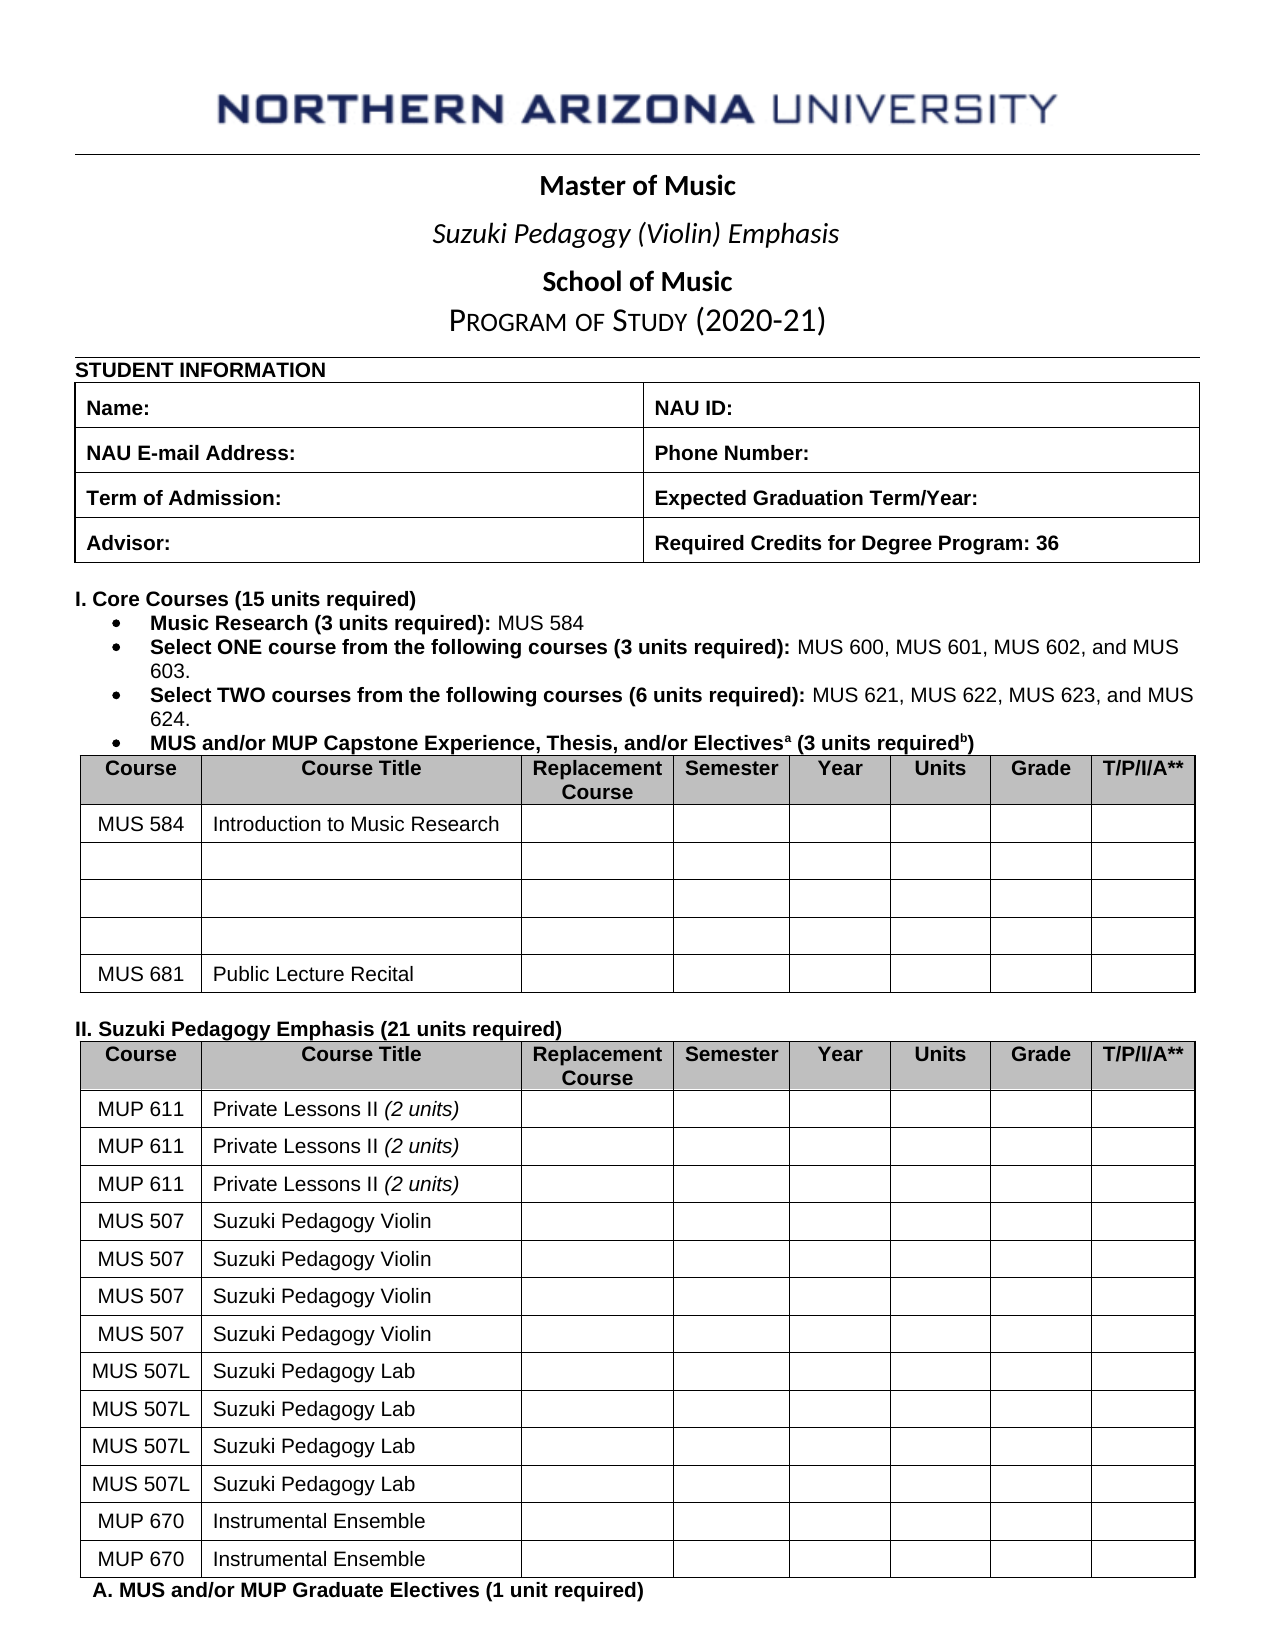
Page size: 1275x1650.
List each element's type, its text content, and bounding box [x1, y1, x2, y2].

table_cell [1092, 1128, 1194, 1164]
table_cell [891, 843, 990, 879]
table_cell [790, 1128, 890, 1164]
table_cell [522, 1278, 673, 1314]
table_cell [991, 1278, 1091, 1314]
table_cell [991, 843, 1091, 879]
table_cell [1092, 1316, 1194, 1352]
table_cell [991, 1091, 1091, 1127]
table_cell [674, 1503, 789, 1539]
table_cell Instrumental Ensemble [202, 1541, 521, 1577]
table_cell [522, 1428, 673, 1464]
table_cell [891, 1091, 990, 1127]
table_cell MUP 670 [81, 1541, 201, 1577]
table_cell Suzuki Pedagogy Violin [202, 1316, 521, 1352]
table_header Grade [991, 756, 1091, 804]
table_cell [674, 1278, 789, 1314]
table_cell [202, 918, 521, 954]
table_header Semester [674, 1042, 789, 1089]
table_cell [522, 1353, 673, 1389]
table_cell Instrumental Ensemble [202, 1503, 521, 1539]
table_cell [674, 1091, 789, 1127]
table_cell [1092, 1503, 1194, 1539]
table_cell [674, 918, 789, 954]
table_header Units [891, 1042, 990, 1089]
table_cell [891, 1353, 990, 1389]
table_cell MUS 507L [81, 1353, 201, 1389]
table_cell [674, 1541, 789, 1577]
table_cell [790, 805, 890, 842]
table_cell [522, 1128, 673, 1164]
table_cell [790, 1203, 890, 1239]
table_header Name: [76, 383, 643, 427]
table_cell [1092, 1278, 1194, 1314]
table_cell [891, 805, 990, 842]
table_cell [891, 1466, 990, 1502]
table_cell [790, 1316, 890, 1352]
table_cell [891, 880, 990, 917]
table_cell [790, 1241, 890, 1277]
table_cell [991, 1166, 1091, 1202]
table_cell [891, 918, 990, 954]
table_cell [991, 1503, 1091, 1539]
table_cell MUS 507L [81, 1466, 201, 1502]
table_cell [522, 1166, 673, 1202]
table_cell [891, 1278, 990, 1314]
table_cell [790, 1541, 890, 1577]
table_cell [991, 1466, 1091, 1502]
table_header Year [790, 756, 890, 804]
table_cell [674, 1241, 789, 1277]
table_cell [674, 805, 789, 842]
table_cell [991, 1316, 1091, 1352]
table_header T/P/I/A** [1092, 756, 1194, 804]
table_cell [1092, 1166, 1194, 1202]
table_cell MUS 507 [81, 1203, 201, 1239]
table_cell [991, 1391, 1091, 1427]
table_cell [891, 1241, 990, 1277]
list Select TWO courses from the following courses (6 units required): MUS 621, MUS 622, MUS 623, and MUS 624. [112, 683, 1200, 731]
table_cell MUP 611 [81, 1128, 201, 1164]
table_cell [790, 1428, 890, 1464]
table_cell MUS 507 [81, 1278, 201, 1314]
table_cell MUP 670 [81, 1503, 201, 1539]
table_cell MUP 611 [81, 1091, 201, 1127]
text A. MUS and/or MUP Graduate Electives (1 unit required) [75, 1578, 1200, 1602]
table_cell [891, 1391, 990, 1427]
table_cell [790, 843, 890, 879]
table_cell [891, 1316, 990, 1352]
table_cell Suzuki Pedagogy Violin [202, 1278, 521, 1314]
table_cell [522, 1541, 673, 1577]
table_cell [674, 1353, 789, 1389]
table_cell [674, 880, 789, 917]
table_cell [991, 805, 1091, 842]
table_cell [790, 1466, 890, 1502]
table_cell [991, 1128, 1091, 1164]
table_cell MUS 507 [81, 1241, 201, 1277]
table_cell [202, 880, 521, 917]
table_cell MUS 681 [81, 955, 201, 992]
table_header Grade [991, 1042, 1091, 1089]
table_cell [891, 1428, 990, 1464]
table_cell [1092, 955, 1194, 992]
table_cell [790, 1278, 890, 1314]
table_cell [522, 955, 673, 992]
table_cell MUS 507 [81, 1316, 201, 1352]
table_cell [1092, 1428, 1194, 1464]
table_cell [991, 1541, 1091, 1577]
table_cell [991, 1203, 1091, 1239]
list MUS and/or MUP Capstone Experience, Thesis, and/or Electivesa (3 units requiredb) [112, 731, 1200, 755]
table_cell [1092, 918, 1194, 954]
table_cell [522, 1091, 673, 1127]
table_header Course Title [202, 1042, 521, 1089]
table_cell [1092, 1241, 1194, 1277]
table_cell [522, 1316, 673, 1352]
table_cell [674, 1203, 789, 1239]
table_header Replacement Course [522, 1042, 673, 1089]
table_cell [1092, 843, 1194, 879]
table_cell [1092, 1353, 1194, 1389]
table_cell [674, 1391, 789, 1427]
table_cell Advisor: [76, 518, 643, 562]
table_cell [674, 1166, 789, 1202]
table_cell Suzuki Pedagogy Lab [202, 1428, 521, 1464]
table_cell [81, 918, 201, 954]
table_cell [674, 955, 789, 992]
table_cell MUS 584 [81, 805, 201, 842]
table_cell Term of Admission: [76, 473, 643, 517]
table_cell [891, 1128, 990, 1164]
table_cell [991, 1241, 1091, 1277]
table_cell Suzuki Pedagogy Lab [202, 1391, 521, 1427]
table_cell [522, 1241, 673, 1277]
table_cell Private Lessons II (2 units) [202, 1091, 521, 1127]
table_cell [674, 843, 789, 879]
table_cell [991, 955, 1091, 992]
table_cell [522, 1466, 673, 1502]
table_cell [522, 918, 673, 954]
table_cell [790, 1353, 890, 1389]
table_cell [790, 880, 890, 917]
table_cell [790, 918, 890, 954]
table_cell [1092, 805, 1194, 842]
table_cell [522, 1503, 673, 1539]
table_cell [891, 1166, 990, 1202]
table_cell [1092, 1391, 1194, 1427]
table_cell [522, 1391, 673, 1427]
table_cell [891, 1203, 990, 1239]
table_cell [790, 955, 890, 992]
table_cell Private Lessons II (2 units) [202, 1128, 521, 1164]
table_header Year [790, 1042, 890, 1089]
table_cell MUP 611 [81, 1166, 201, 1202]
table_cell Suzuki Pedagogy Lab [202, 1353, 521, 1389]
table_cell Suzuki Pedagogy Lab [202, 1466, 521, 1502]
text I. Core Courses (15 units required) [75, 587, 1200, 611]
picture [207, 75, 1068, 139]
table_header Course Title [202, 756, 521, 804]
table_header Course [81, 1042, 201, 1089]
table_cell MUS 507L [81, 1391, 201, 1427]
table_cell [891, 1503, 990, 1539]
table_cell [1092, 1091, 1194, 1127]
table_cell [674, 1128, 789, 1164]
table_cell Phone Number: [644, 428, 1199, 472]
table_cell [674, 1466, 789, 1502]
table_cell NAU E-mail Address: [76, 428, 643, 472]
table_cell Introduction to Music Research [202, 805, 521, 842]
table_cell Public Lecture Recital [202, 955, 521, 992]
table_cell [674, 1428, 789, 1464]
table_cell Suzuki Pedagogy Violin [202, 1241, 521, 1277]
table_cell Expected Graduation Term/Year: [644, 473, 1199, 517]
table_cell [522, 805, 673, 842]
table_cell [790, 1391, 890, 1427]
table_cell [991, 1428, 1091, 1464]
table_cell [1092, 880, 1194, 917]
table_cell [790, 1166, 890, 1202]
text STUDENT INFORMATION [75, 358, 1200, 382]
table_header Replacement Course [522, 756, 673, 804]
table_cell MUS 507L [81, 1428, 201, 1464]
text II. Suzuki Pedagogy Emphasis (21 units required) [75, 1017, 1200, 1041]
table_header Semester [674, 756, 789, 804]
table_cell [991, 880, 1091, 917]
table_cell [891, 955, 990, 992]
table_cell [674, 1316, 789, 1352]
table_cell [202, 843, 521, 879]
list Music Research (3 units required): MUS 584 [112, 611, 1200, 635]
table_cell [81, 843, 201, 879]
list Select ONE course from the following courses (3 units required): MUS 600, MUS 601, MUS 602, and MUS 603. [112, 635, 1200, 683]
table_header NAU ID: [644, 383, 1199, 427]
table_header T/P/I/A** [1092, 1042, 1194, 1089]
table_cell [522, 880, 673, 917]
table_cell Suzuki Pedagogy Violin [202, 1203, 521, 1239]
table_cell [522, 1203, 673, 1239]
table_cell [790, 1503, 890, 1539]
table_cell Required Credits for Degree Program: 36 [644, 518, 1199, 562]
table_cell [991, 1353, 1091, 1389]
table_cell [891, 1541, 990, 1577]
table_cell [522, 843, 673, 879]
table_cell [1092, 1466, 1194, 1502]
table_cell [81, 880, 201, 917]
table_header Course [81, 756, 201, 804]
table_cell [1092, 1203, 1194, 1239]
table_cell Private Lessons II (2 units) [202, 1166, 521, 1202]
table_cell [790, 1091, 890, 1127]
table_cell [1092, 1541, 1194, 1577]
table_cell [991, 918, 1091, 954]
table_header Units [891, 756, 990, 804]
